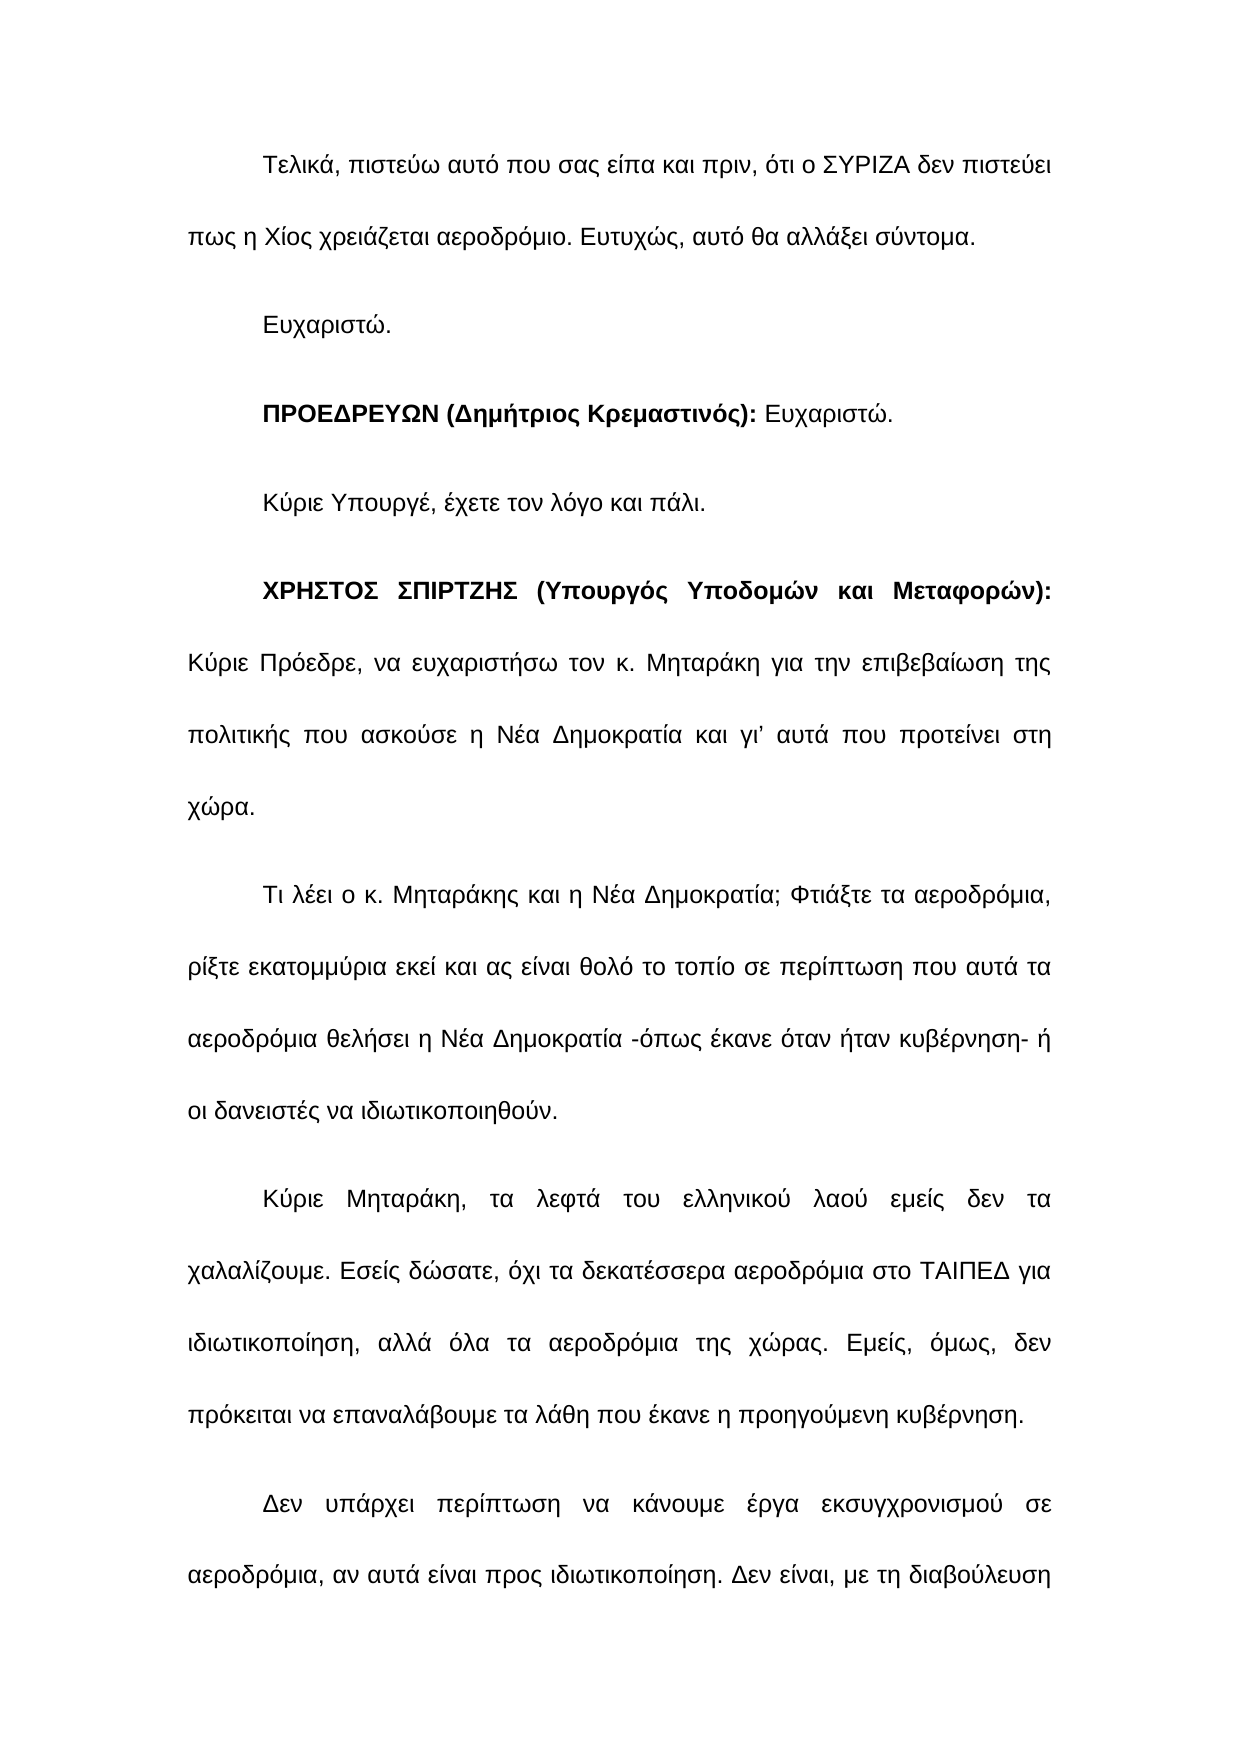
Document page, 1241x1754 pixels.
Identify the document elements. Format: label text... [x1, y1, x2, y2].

text Κύριε Μηταράκη, τα λεφτά του ελληνικού λαού εμείς δεν τα χαλαλίζουμε. Εσείς δώσατε, όχι τα δεκατέσσερα αεροδρόμια στο ΤΑΙΠΕΔ για ιδιωτικοποίηση, αλλά όλα τα αεροδρόμια της χώρας. Εμείς, όμως, δεν πρόκειται να επαναλάβουμε τα λάθη που έκανε η προηγούμενη κυβέρνηση. [187, 1184, 1053, 1429]
text ΧΡΗΣΤΟΣ ΣΠΙΡΤΖΗΣ (Υπουργός Υποδομών και Μεταφορών): Κύριε Πρόεδρε, να ευχαριστήσω τον κ. Μηταράκη για την επιβεβαίωση της πολιτικής που ασκούσε η Νέα Δημοκρατία και γι’ αυτά που προτείνει στη χώρα. [187, 576, 1053, 820]
text Κύριε Υπουργέ, έχετε τον λόγο και πάλι. [187, 487, 1053, 516]
text ΠΡΟΕΔΡΕΥΩΝ (Δημήτριος Κρεμαστινός): Ευχαριστώ. [187, 399, 1053, 428]
text Τι λέει ο κ. Μηταράκης και η Νέα Δημοκρατία; Φτιάξτε τα αεροδρόμια, ρίξτε εκατομμύρια εκεί και ας είναι θολό το τοπίο σε περίπτωση που αυτά τα αεροδρόμια θελήσει η Νέα Δημοκρατία -όπως έκανε όταν ήταν κυβέρνηση- ή οι δανειστές να ιδιωτικοποιηθούν. [187, 880, 1053, 1124]
text Τελικά, πιστεύω αυτό που σας είπα και πριν, ότι ο ΣΥΡΙΖΑ δεν πιστεύει πως η Χίος χρειάζεται αεροδρόμιο. Ευτυχώς, αυτό θα αλλάξει σύντομα. [187, 150, 1053, 251]
text Ευχαριστώ. [187, 310, 1053, 339]
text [187, 1488, 1053, 1589]
